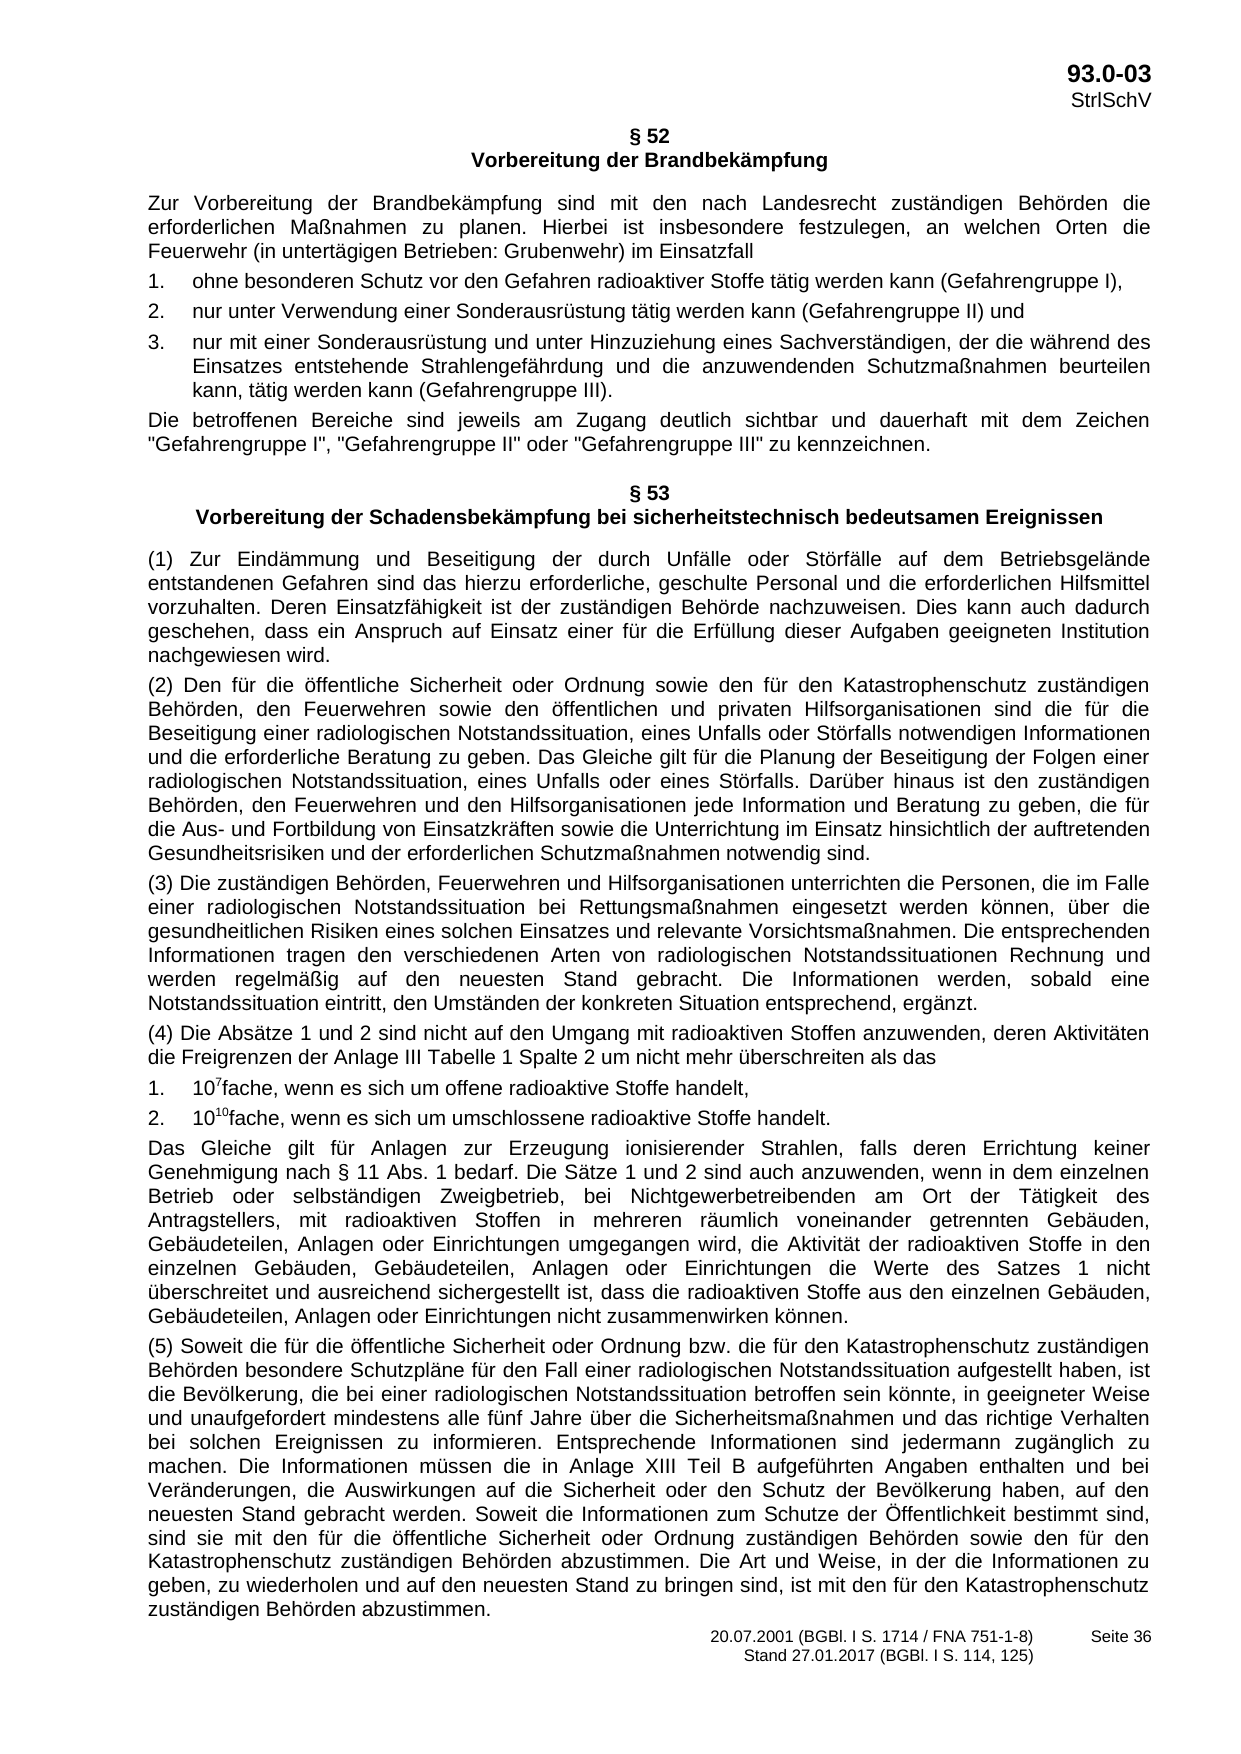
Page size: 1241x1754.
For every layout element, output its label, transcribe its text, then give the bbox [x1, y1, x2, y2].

text 2. nur unter Verwendung einer Sonderausrüstung tätig werden kann (Gefahrengruppe II) und [148, 299, 1152, 323]
text Das Gleiche gilt für Anlagen zur Erzeugung ionisierender Strahlen, falls deren Errichtung keiner Genehmigung nach § 11 Abs. 1 bedarf. Die Sätze 1 und 2 sind auch anzuwenden, wenn in dem einzelnen Betrieb oder selbständigen Zweigbetrieb, bei Nichtgewerbetreibenden am Ort der Tätigkeit des Antragstellers, mit radioaktiven Stoffen in mehreren räumlich voneinander getrennten Gebäuden, Gebäudeteilen, Anlagen oder Einrichtungen umgegangen wird, die Aktivität der radioaktiven Stoffe in den einzelnen Gebäuden, Gebäudeteilen, Anlagen oder Einrichtungen die Werte des Satzes 1 nicht überschreitet und ausreichend sichergestellt ist, dass die radioaktiven Stoffe aus den einzelnen Gebäuden, Gebäudeteilen, Anlagen oder Einrichtungen nicht zusammenwirken können. [148, 1136, 1152, 1327]
text Die betroffenen Bereiche sind jeweils am Zugang deutlich sichtbar und dauerhaft mit dem Zeichen "Gefahrengruppe I", "Gefahrengruppe II" oder "Gefahrengruppe III" zu kennzeichnen. [148, 408, 1152, 456]
text (1) Zur Eindämmung und Beseitigung der durch Unfälle oder Störfälle auf dem Betriebsgelände entstandenen Gefahren sind das hierzu erforderliche, geschulte Personal und die erforderlichen Hilfsmittel vorzuhalten. Deren Einsatzfähigkeit ist der zuständigen Behörde nachzuweisen. Dies kann auch dadurch geschehen, dass ein Anspruch auf Einsatz einer für die Erfüllung dieser Aufgaben geeigneten Institution nachgewiesen wird. [148, 547, 1152, 667]
text (5) Soweit die für die öffentliche Sicherheit oder Ordnung bzw. die für den Katastrophenschutz zuständigen Behörden besondere Schutzpläne für den Fall einer radiologischen Notstandssituation aufgestellt haben, ist die Bevölkerung, die bei einer radiologischen Notstandssituation betroffen sein könnte, in geeigneter Weise und unaufgefordert mindestens alle fünf Jahre über die Sicherheitsmaßnahmen und das richtige Verhalten bei solchen Ereignissen zu informieren. Entsprechende Informationen sind jedermann zugänglich zu machen. Die Informationen müssen die in Anlage XIII Teil B aufgeführten Angaben enthalten und bei Veränderungen, die Auswirkungen auf die Sicherheit oder den Schutz der Bevölkerung haben, auf den neuesten Stand gebracht werden. Soweit die Informationen zum Schutze der Öffentlichkeit bestimmt sind, sind sie mit den für die öffentliche Sicherheit oder Ordnung zuständigen Behörden sowie den für den Katastrophenschutz zuständigen Behörden abzustimmen. Die Art und Weise, in der die Informationen zu geben, zu wiederholen und auf den neuesten Stand zu bringen sind, ist mit den für den Katastrophenschutz zuständigen Behörden abzustimmen. [148, 1334, 1152, 1621]
text (4) Die Absätze 1 und 2 sind nicht auf den Umgang mit radioaktiven Stoffen anzuwenden, deren Aktivitäten die Freigrenzen der Anlage III Tabelle 1 Spalte 2 um nicht mehr überschreiten als das [148, 1021, 1152, 1069]
subtitle § 53 Vorbereitung der Schadensbekämpfung bei sicherheitstechnisch bedeutsamen Ereignissen [148, 481, 1152, 528]
text 1. ohne besonderen Schutz vor den Gefahren radioaktiver Stoffe tätig werden kann (Gefahrengruppe I), [148, 269, 1152, 293]
text Zur Vorbereitung der Brandbekämpfung sind mit den nach Landesrecht zuständigen Behörden die erforderlichen Maßnahmen zu planen. Hierbei ist insbesondere festzulegen, an welchen Orten die Feuerwehr (in untertägigen Betrieben: Grubenwehr) im Einsatzfall [148, 191, 1152, 263]
text 3. nur mit einer Sonderausrüstung und unter Hinzuziehung eines Sachverständigen, der die während des Einsatzes entstehende Strahlengefährdung und die anzuwendenden Schutzmaßnahmen beurteilen kann, tätig werden kann (Gefahrengruppe III). [148, 329, 1152, 401]
text 1. 107fache, wenn es sich um offene radioaktive Stoffe handelt, [148, 1075, 1152, 1099]
text (3) Die zuständigen Behörden, Feuerwehren und Hilfsorganisationen unterrichten die Personen, die im Falle einer radiologischen Notstandssituation bei Rettungsmaßnahmen eingesetzt werden können, über die gesundheitlichen Risiken eines solchen Einsatzes und relevante Vorsichtsmaßnahmen. Die entsprechenden Informationen tragen den verschiedenen Arten von radiologischen Notstandssituationen Rechnung und werden regelmäßig auf den neuesten Stand gebracht. Die Informationen werden, sobald eine Notstandssituation eintritt, den Umständen der konkreten Situation entsprechend, ergänzt. [148, 871, 1152, 1015]
text (2) Den für die öffentliche Sicherheit oder Ordnung sowie den für den Katastrophenschutz zuständigen Behörden, den Feuerwehren sowie den öffentlichen und privaten Hilfsorganisationen sind die für die Beseitigung einer radiologischen Notstandssituation, eines Unfalls oder Störfalls notwendigen Informationen und die erforderliche Beratung zu geben. Das Gleiche gilt für die Planung der Beseitigung der Folgen einer radiologischen Notstandssituation, eines Unfalls oder eines Störfalls. Darüber hinaus ist den zuständigen Behörden, den Feuerwehren und den Hilfsorganisationen jede Information und Beratung zu geben, die für die Aus- und Fortbildung von Einsatzkräften sowie die Unterrichtung im Einsatz hinsichtlich der auftretenden Gesundheitsrisiken und der erforderlichen Schutzmaßnahmen notwendig sind. [148, 673, 1152, 865]
subtitle § 52 Vorbereitung der Brandbekämpfung [148, 124, 1152, 172]
text 2. 1010fache, wenn es sich um umschlossene radioaktive Stoffe handelt. [148, 1106, 1152, 1129]
